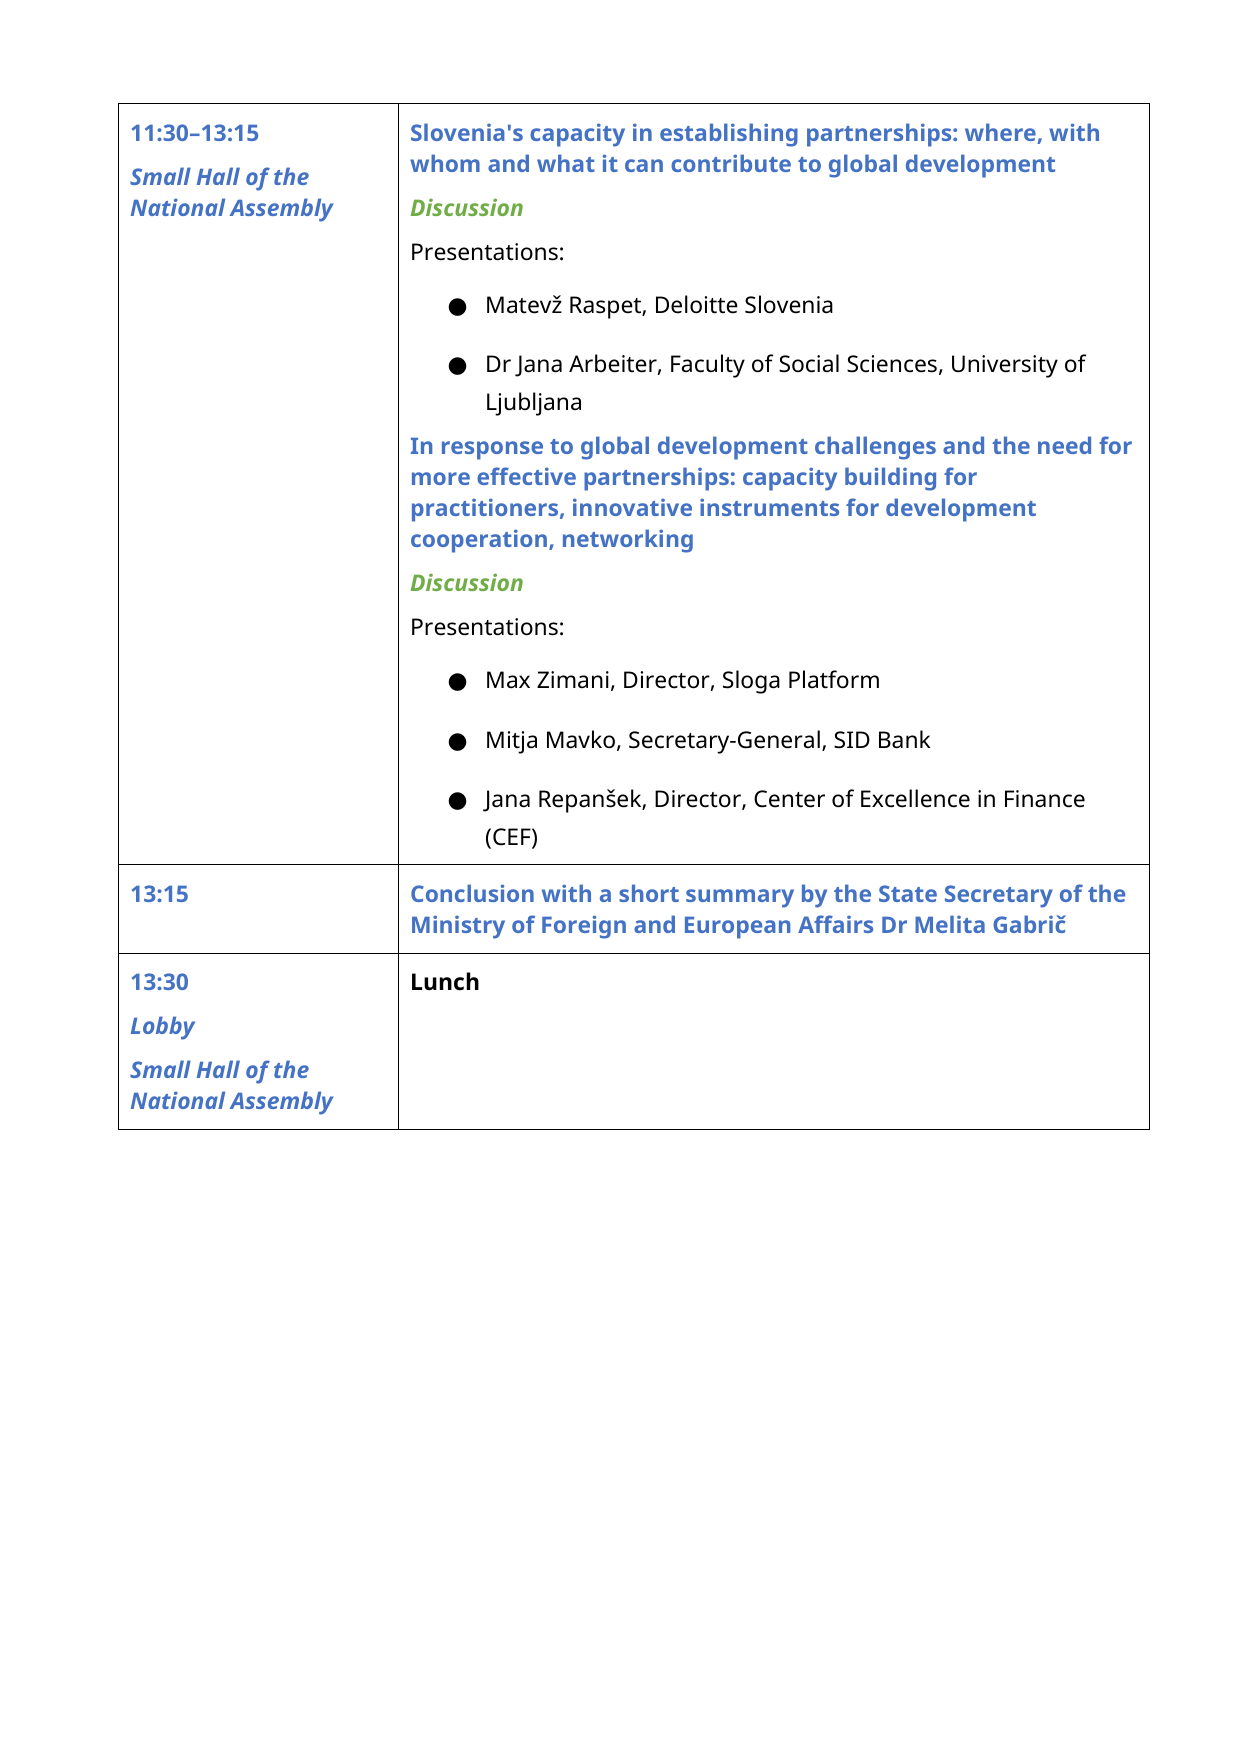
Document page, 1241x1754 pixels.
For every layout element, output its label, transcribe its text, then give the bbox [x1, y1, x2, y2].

table_cell 13:15 [119, 865, 398, 953]
table_cell 13:30 Lobby Small Hall of the National Assembly [119, 954, 398, 1129]
table_cell Conclusion with a short summary by the State Secretary of the Ministry of Foreign and European Affairs Dr Melita Gabrič [399, 865, 1149, 953]
table_cell 11:30–13:15 Small Hall of the National Assembly [119, 104, 398, 864]
table_cell Lunch [399, 954, 1149, 1129]
table_cell Slovenia's capacity in establishing partnerships: where, with whom and what it can contribute to global development Discussion Presentations: Matevž Raspet, Deloitte Slovenia Dr Jana Arbeiter, Faculty of Social Sciences, University of Ljubljana In response to global development challenges and the need for more effective partnerships: capacity building for practitioners, innovative instruments for development cooperation, networking Discussion Presentations: Max Zimani, Director, Sloga Platform Mitja Mavko, Secretary-General, SID Bank Jana Repanšek, Director, Center of Excellence in Finance (CEF) [399, 104, 1149, 864]
